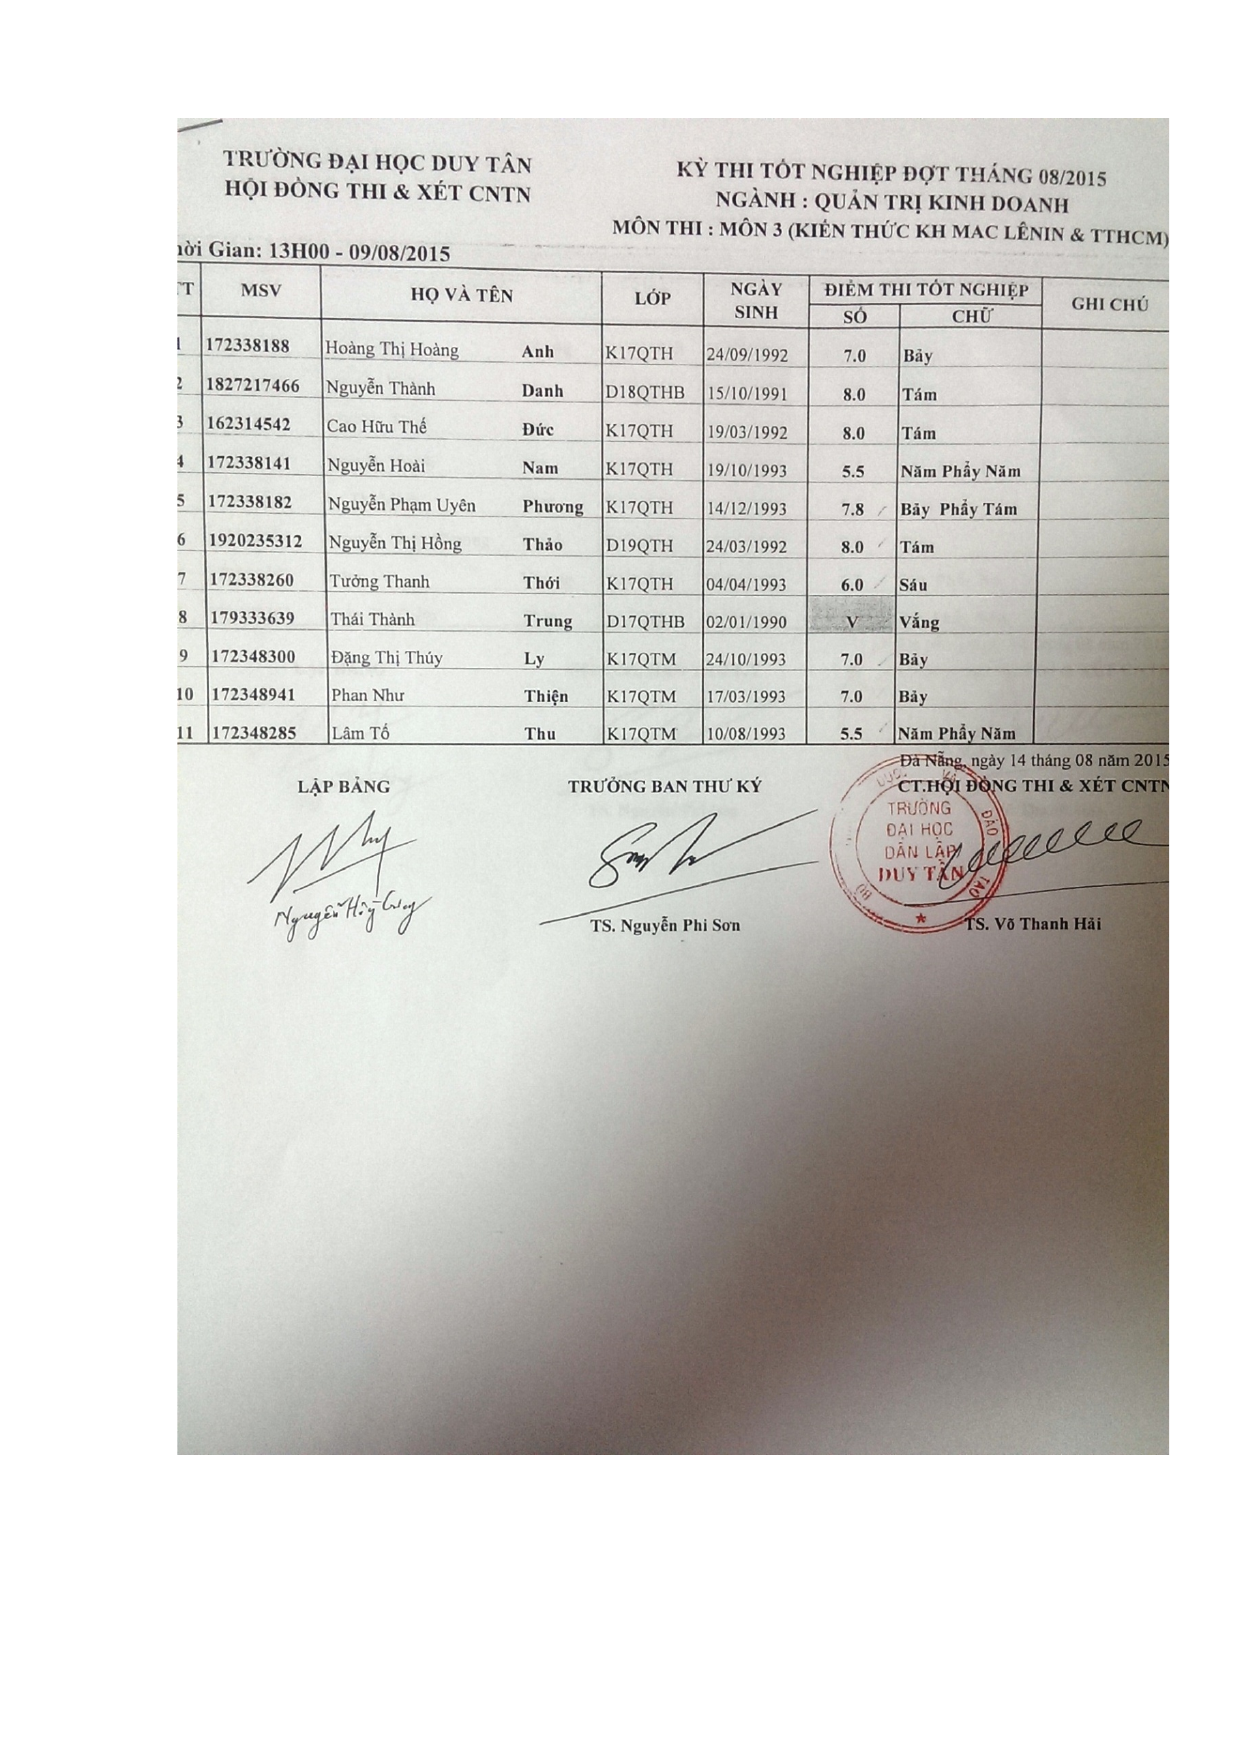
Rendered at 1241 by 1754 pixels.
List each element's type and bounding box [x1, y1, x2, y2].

picture [177, 118, 1170, 1455]
